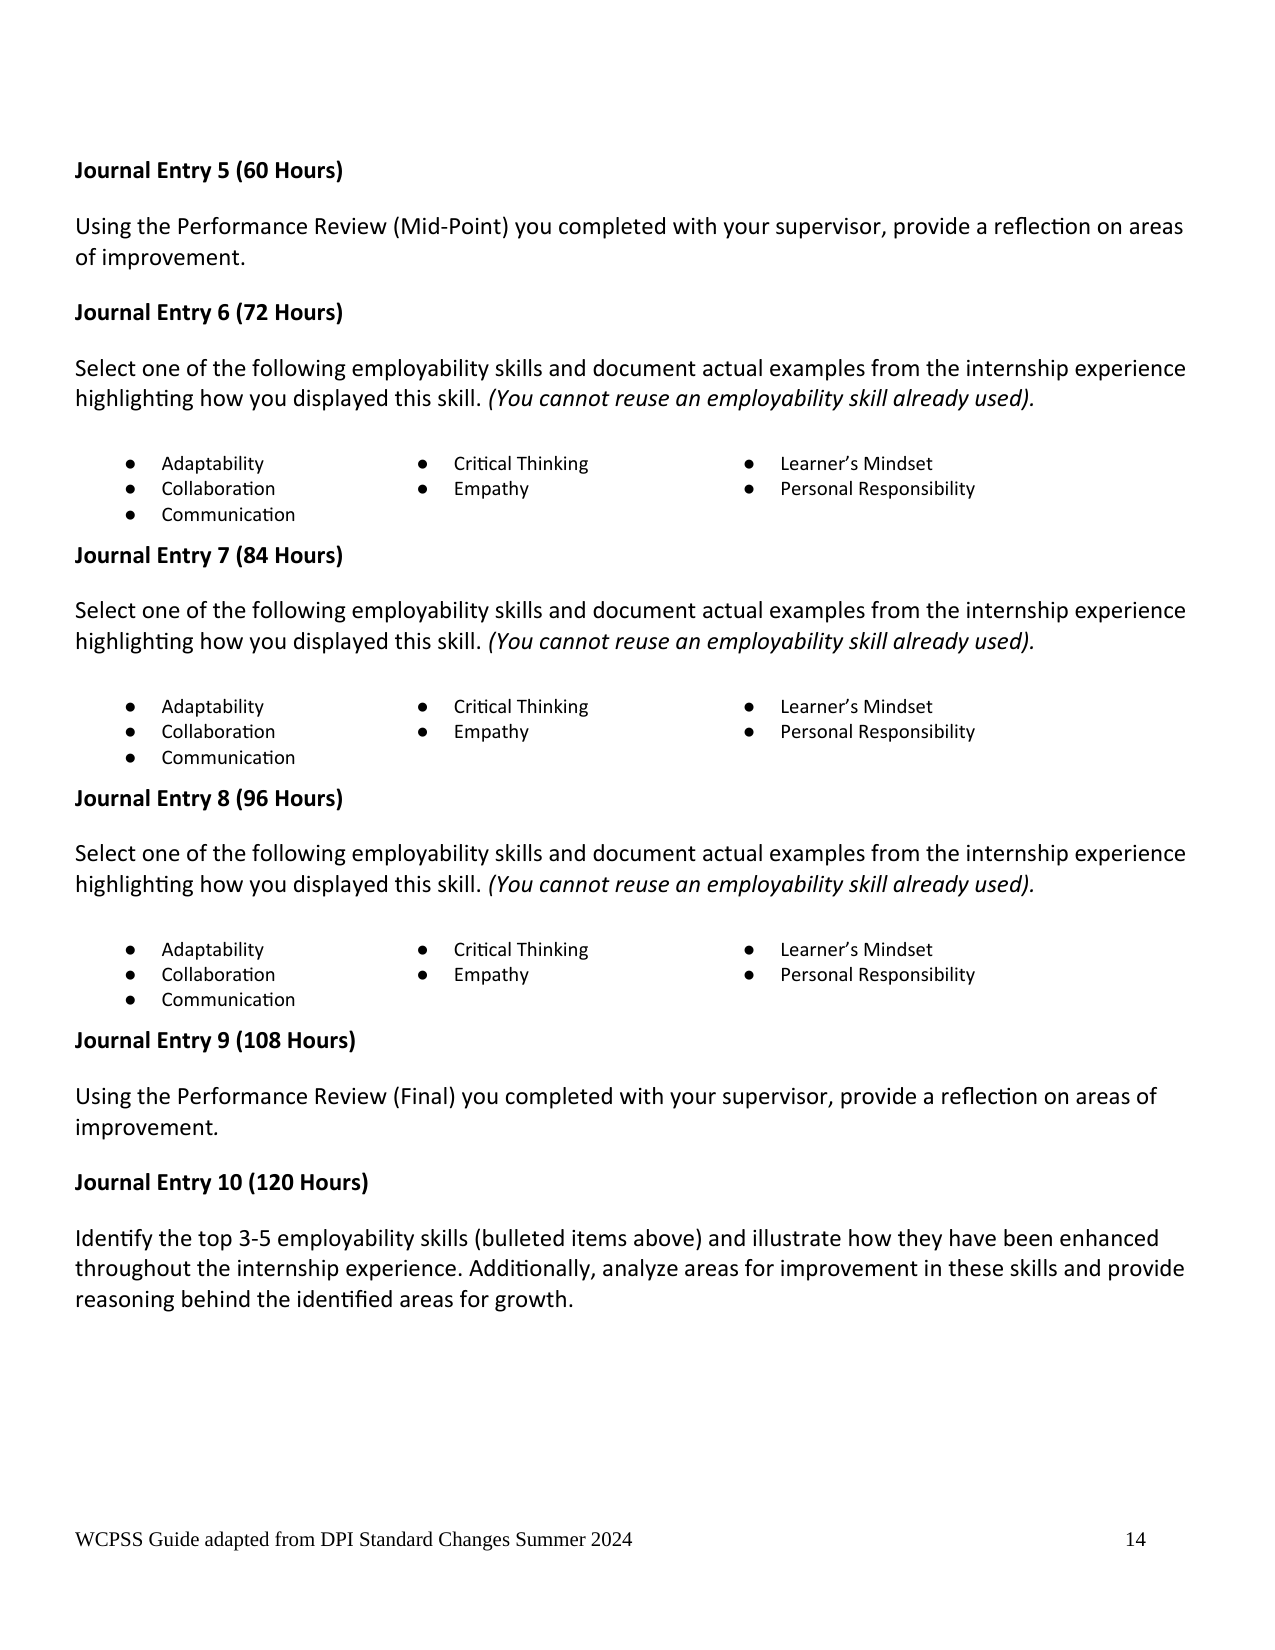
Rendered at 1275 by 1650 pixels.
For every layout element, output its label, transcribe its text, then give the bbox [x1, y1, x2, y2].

table_header Critical Thinking Empathy [369, 925, 694, 1022]
text Journal Entry 9 (108 Hours) [75, 1024, 1200, 1055]
table_header Learner’s Mindset Personal Responsibility [696, 440, 1050, 537]
table_header Critical Thinking Empathy [369, 683, 694, 780]
table_header Adaptability Collaboration Communication [77, 440, 367, 537]
table_header Adaptability Collaboration Communication [77, 683, 367, 780]
text Journal Entry 6 (72 Hours) [75, 296, 1200, 327]
table_header Learner’s Mindset Personal Responsibility [696, 683, 1050, 780]
text Using the Performance Review (Mid-Point) you completed with your supervisor, provide a reflection on areas of improvement. [75, 210, 1200, 271]
table_header Learner’s Mindset Personal Responsibility [696, 925, 1050, 1022]
text Journal Entry 5 (60 Hours) [75, 154, 1200, 185]
text Identify the top 3-5 employability skills (bulleted items above) and illustrate how they have been enhanced throughout the internship experience. Additionally, analyze areas for improvement in these skills and provide reasoning behind the identified areas for growth. [75, 1222, 1200, 1313]
table_header Critical Thinking Empathy [369, 440, 694, 537]
table_header Adaptability Collaboration Communication [77, 925, 367, 1022]
text Journal Entry 10 (120 Hours) [75, 1166, 1200, 1197]
text Using the Performance Review (Final) you completed with your supervisor, provide a reflection on areas of improvement. [75, 1080, 1200, 1141]
text Journal Entry 7 (84 Hours) [75, 539, 1200, 569]
text Journal Entry 8 (96 Hours) [75, 782, 1200, 812]
